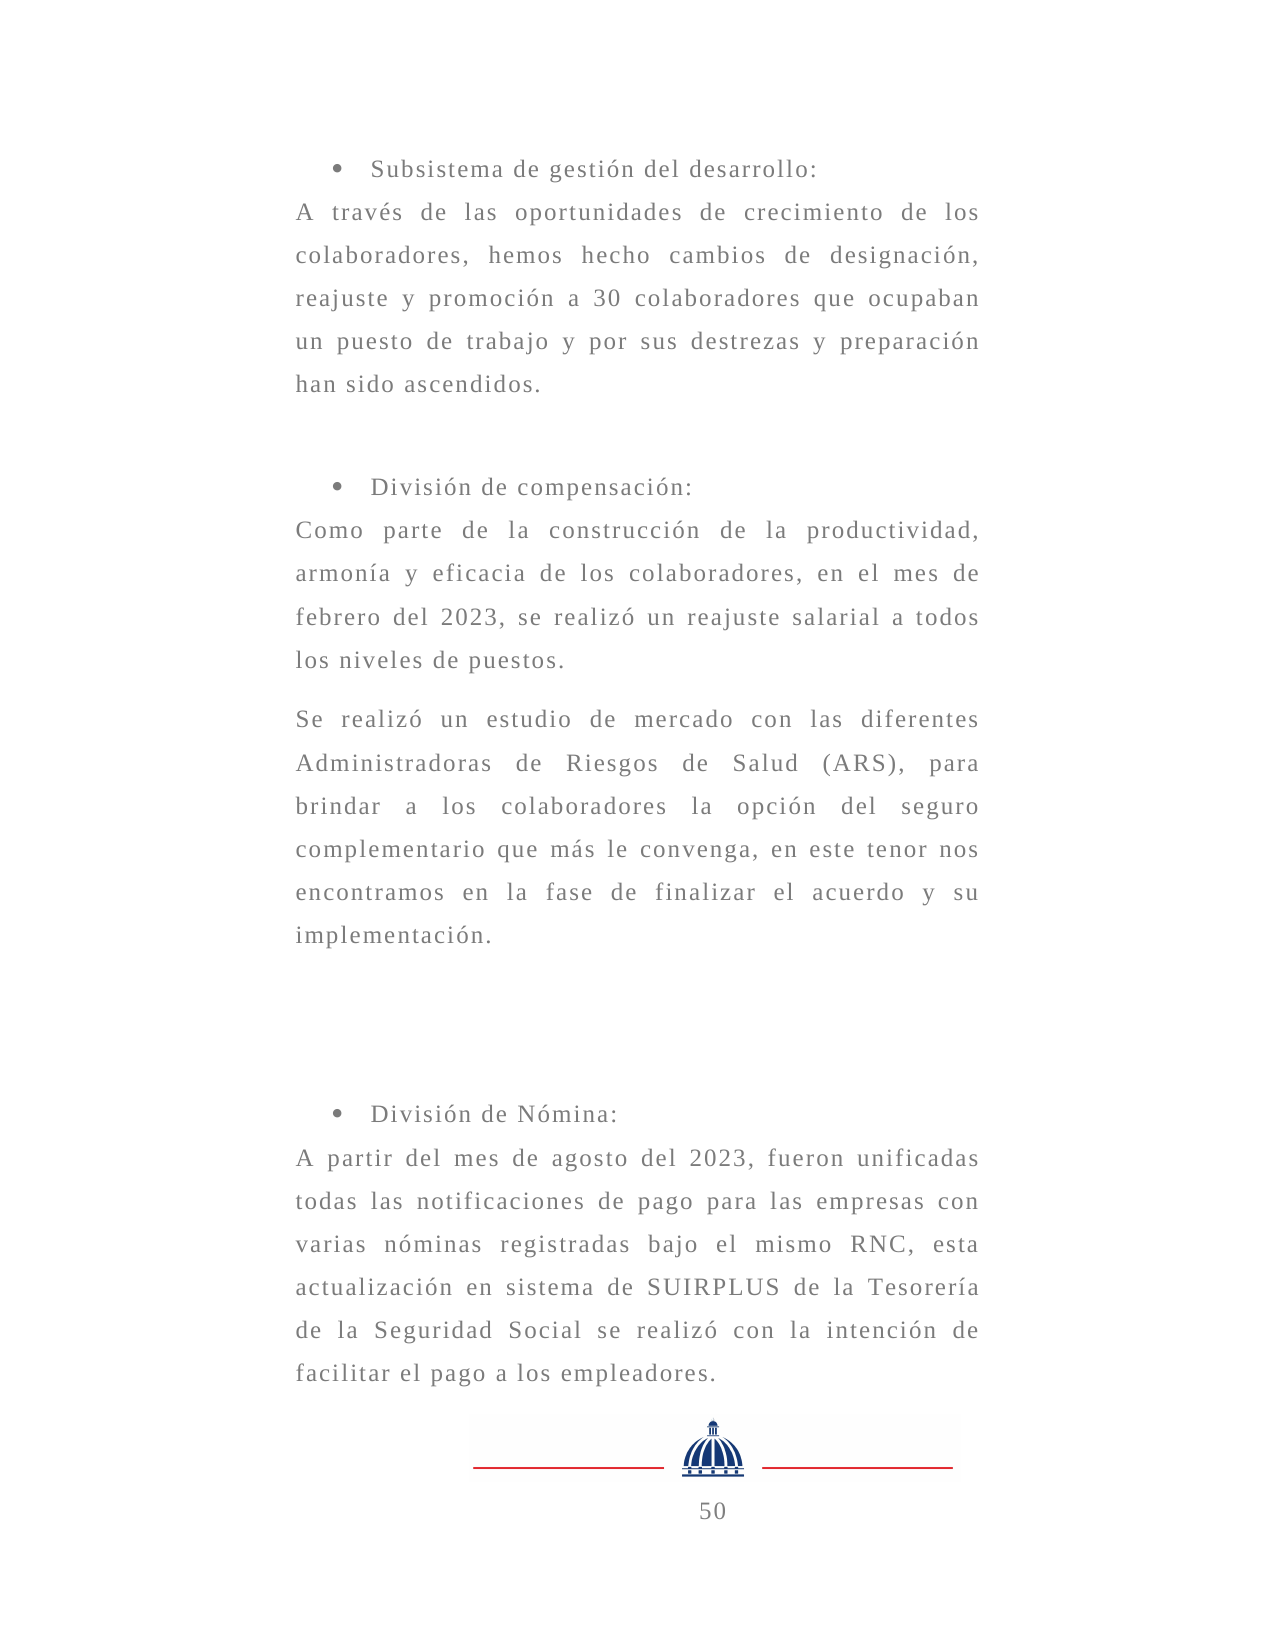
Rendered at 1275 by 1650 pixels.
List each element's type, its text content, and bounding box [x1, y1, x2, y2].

text Se realizó un estudio de mercado con las diferentes Administradoras de Riesgos de Salud (ARS), para brindar a los colaboradores la opción del seguro complementario que más le convenga, en este tenor nos encontramos en la fase de finalizar el acuerdo y su implementación. [295, 704, 980, 949]
list División de Nómina: [333, 1099, 980, 1128]
text Como parte de la construcción de la productividad, armonía y eficacia de los colaboradores, en el mes de febrero del 2023, se realizó un reajuste salarial a todos los niveles de puestos. [295, 515, 980, 673]
picture [469, 1414, 961, 1482]
text A partir del mes de agosto del 2023, fueron unificadas todas las notificaciones de pago para las empresas con varias nóminas registradas bajo el mismo RNC, esta actualización en sistema de SUIRPLUS de la Tesorería de la Seguridad Social se realizó con la intención de facilitar el pago a los empleadores. [295, 1143, 980, 1387]
list División de compensación: [333, 472, 980, 501]
list Subsistema de gestión del desarrollo: [333, 154, 980, 182]
text A través de las oportunidades de crecimiento de los colaboradores, hemos hecho cambios de designación, reajuste y promoción a 30 colaboradores que ocupaban un puesto de trabajo y por sus destrezas y preparación han sido ascendidos. [295, 197, 980, 441]
